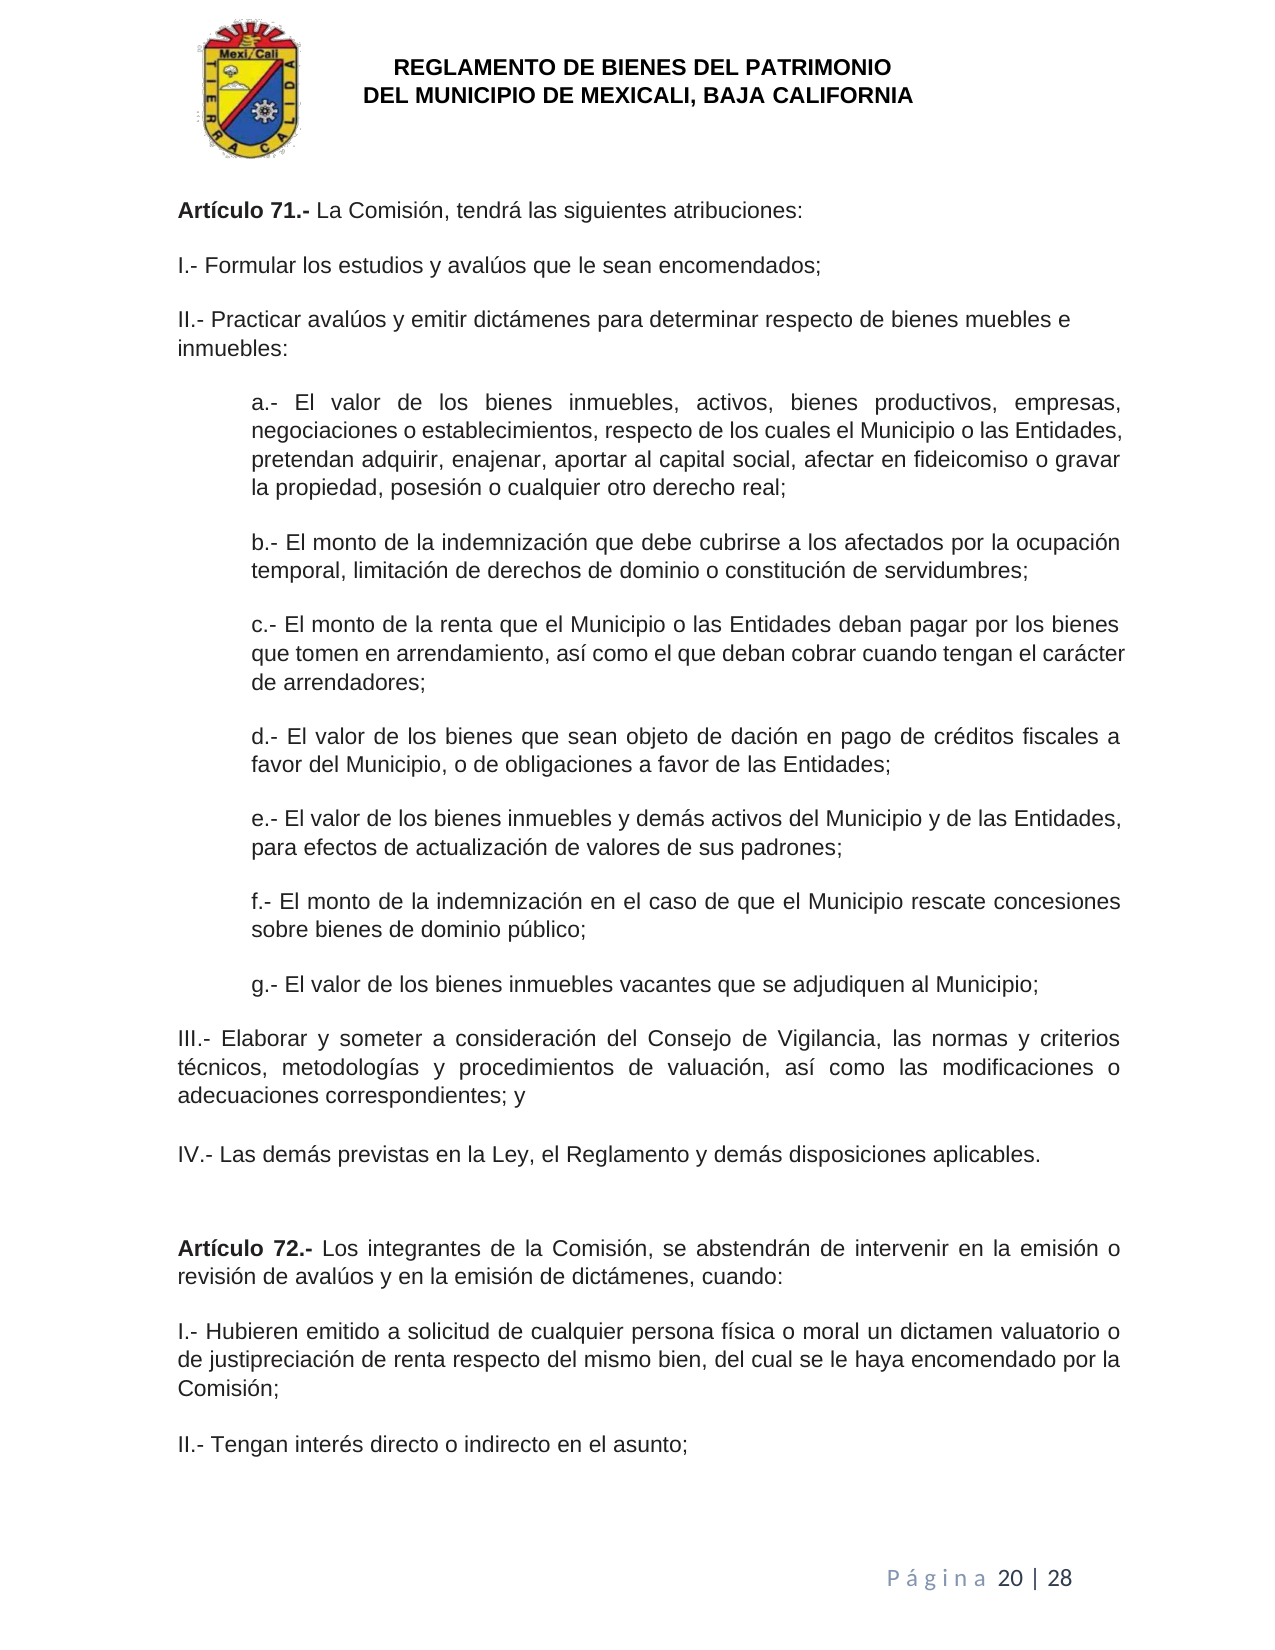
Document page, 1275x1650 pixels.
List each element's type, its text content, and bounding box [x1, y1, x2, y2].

text c.- El monto de la renta que el Municipio o las Entidades deban pagar por los bienes [251, 614, 1131, 637]
text revisión de avalúos y en la emisión de dictámenes, cuando: [177, 1266, 1131, 1289]
text que tomen en arrendamiento, así como el que deban cobrar cuando tengan el carácter [251, 643, 1131, 666]
text d.- El valor de los bienes que sean objeto de dación en pago de créditos fiscales a [251, 726, 1131, 749]
text adecuaciones correspondientes; y [177, 1085, 1131, 1108]
text e.- El valor de los bienes inmuebles y demás activos del Municipio y de las Entidades, [251, 808, 1131, 832]
text negociaciones o establecimientos, respecto de los cuales el Municipio o las Entidades, [251, 420, 1131, 443]
text REGLAMENTO DE BIENES DEL PATRIMONIO [393, 57, 1131, 80]
text técnicos, metodologías y procedimientos de valuación, así como las modificaciones o [177, 1057, 1131, 1079]
text II.- Tengan interés directo o indirecto en el asunto; [177, 1434, 1131, 1458]
text sobre bienes de dominio público; [251, 919, 1131, 943]
text Artículo 71.- La Comisión, tendrá las siguientes atribuciones: [177, 200, 1131, 223]
text Artículo 72.- Los integrantes de la Comisión, se abstendrán de intervenir en la emisión o [177, 1238, 1131, 1261]
text I.- Hubieren emitido a solicitud de cualquier persona física o moral un dictamen valuatorio o [177, 1321, 1131, 1344]
text g.- El valor de los bienes inmuebles vacantes que se adjudiquen al Municipio; [251, 974, 1131, 997]
text de arrendadores; [251, 672, 1131, 694]
text pretendan adquirir, enajenar, aportar al capital social, afectar en fideicomiso o gravar [251, 449, 1131, 472]
text III.- Elaborar y someter a consideración del Consejo de Vigilancia, las normas y criterios [177, 1028, 1131, 1051]
text IV.- Las demás previstas en la Ley, el Reglamento y demás disposiciones aplicables. [177, 1144, 1131, 1167]
text de justipreciación de renta respecto del mismo bien, del cual se le haya encomendado por la [177, 1349, 1131, 1372]
text para efectos de actualización de valores de sus padrones; [251, 837, 1131, 860]
text I.- Formular los estudios y avalúos que le sean encomendados; [177, 255, 1131, 278]
text DEL MUNICIPIO DE MEXICALI, BAJA CALIFORNIA [363, 86, 1131, 109]
text f.- El monto de la indemnización en el caso de que el Municipio rescate concesiones [251, 891, 1131, 914]
text a.- El valor de los bienes inmuebles, activos, bienes productivos, empresas, [251, 392, 1131, 415]
text II.- Practicar avalúos y emitir dictámenes para determinar respecto de bienes muebles e [177, 309, 1131, 332]
text b.- El monto de la indemnización que debe cubrirse a los afectados por la ocupación [251, 532, 1131, 555]
text temporal, limitación de derechos de dominio o constitución de servidumbres; [251, 560, 1131, 583]
picture [172, 19, 329, 160]
text inmuebles: [177, 338, 1131, 361]
text favor del Municipio, o de obligaciones a favor de las Entidades; [251, 754, 1131, 777]
text la propiedad, posesión o cualquier otro derecho real; [251, 477, 1131, 500]
text Comisión; [177, 1378, 1131, 1401]
text P á g i n a 20 | 28 [887, 1567, 1131, 1592]
